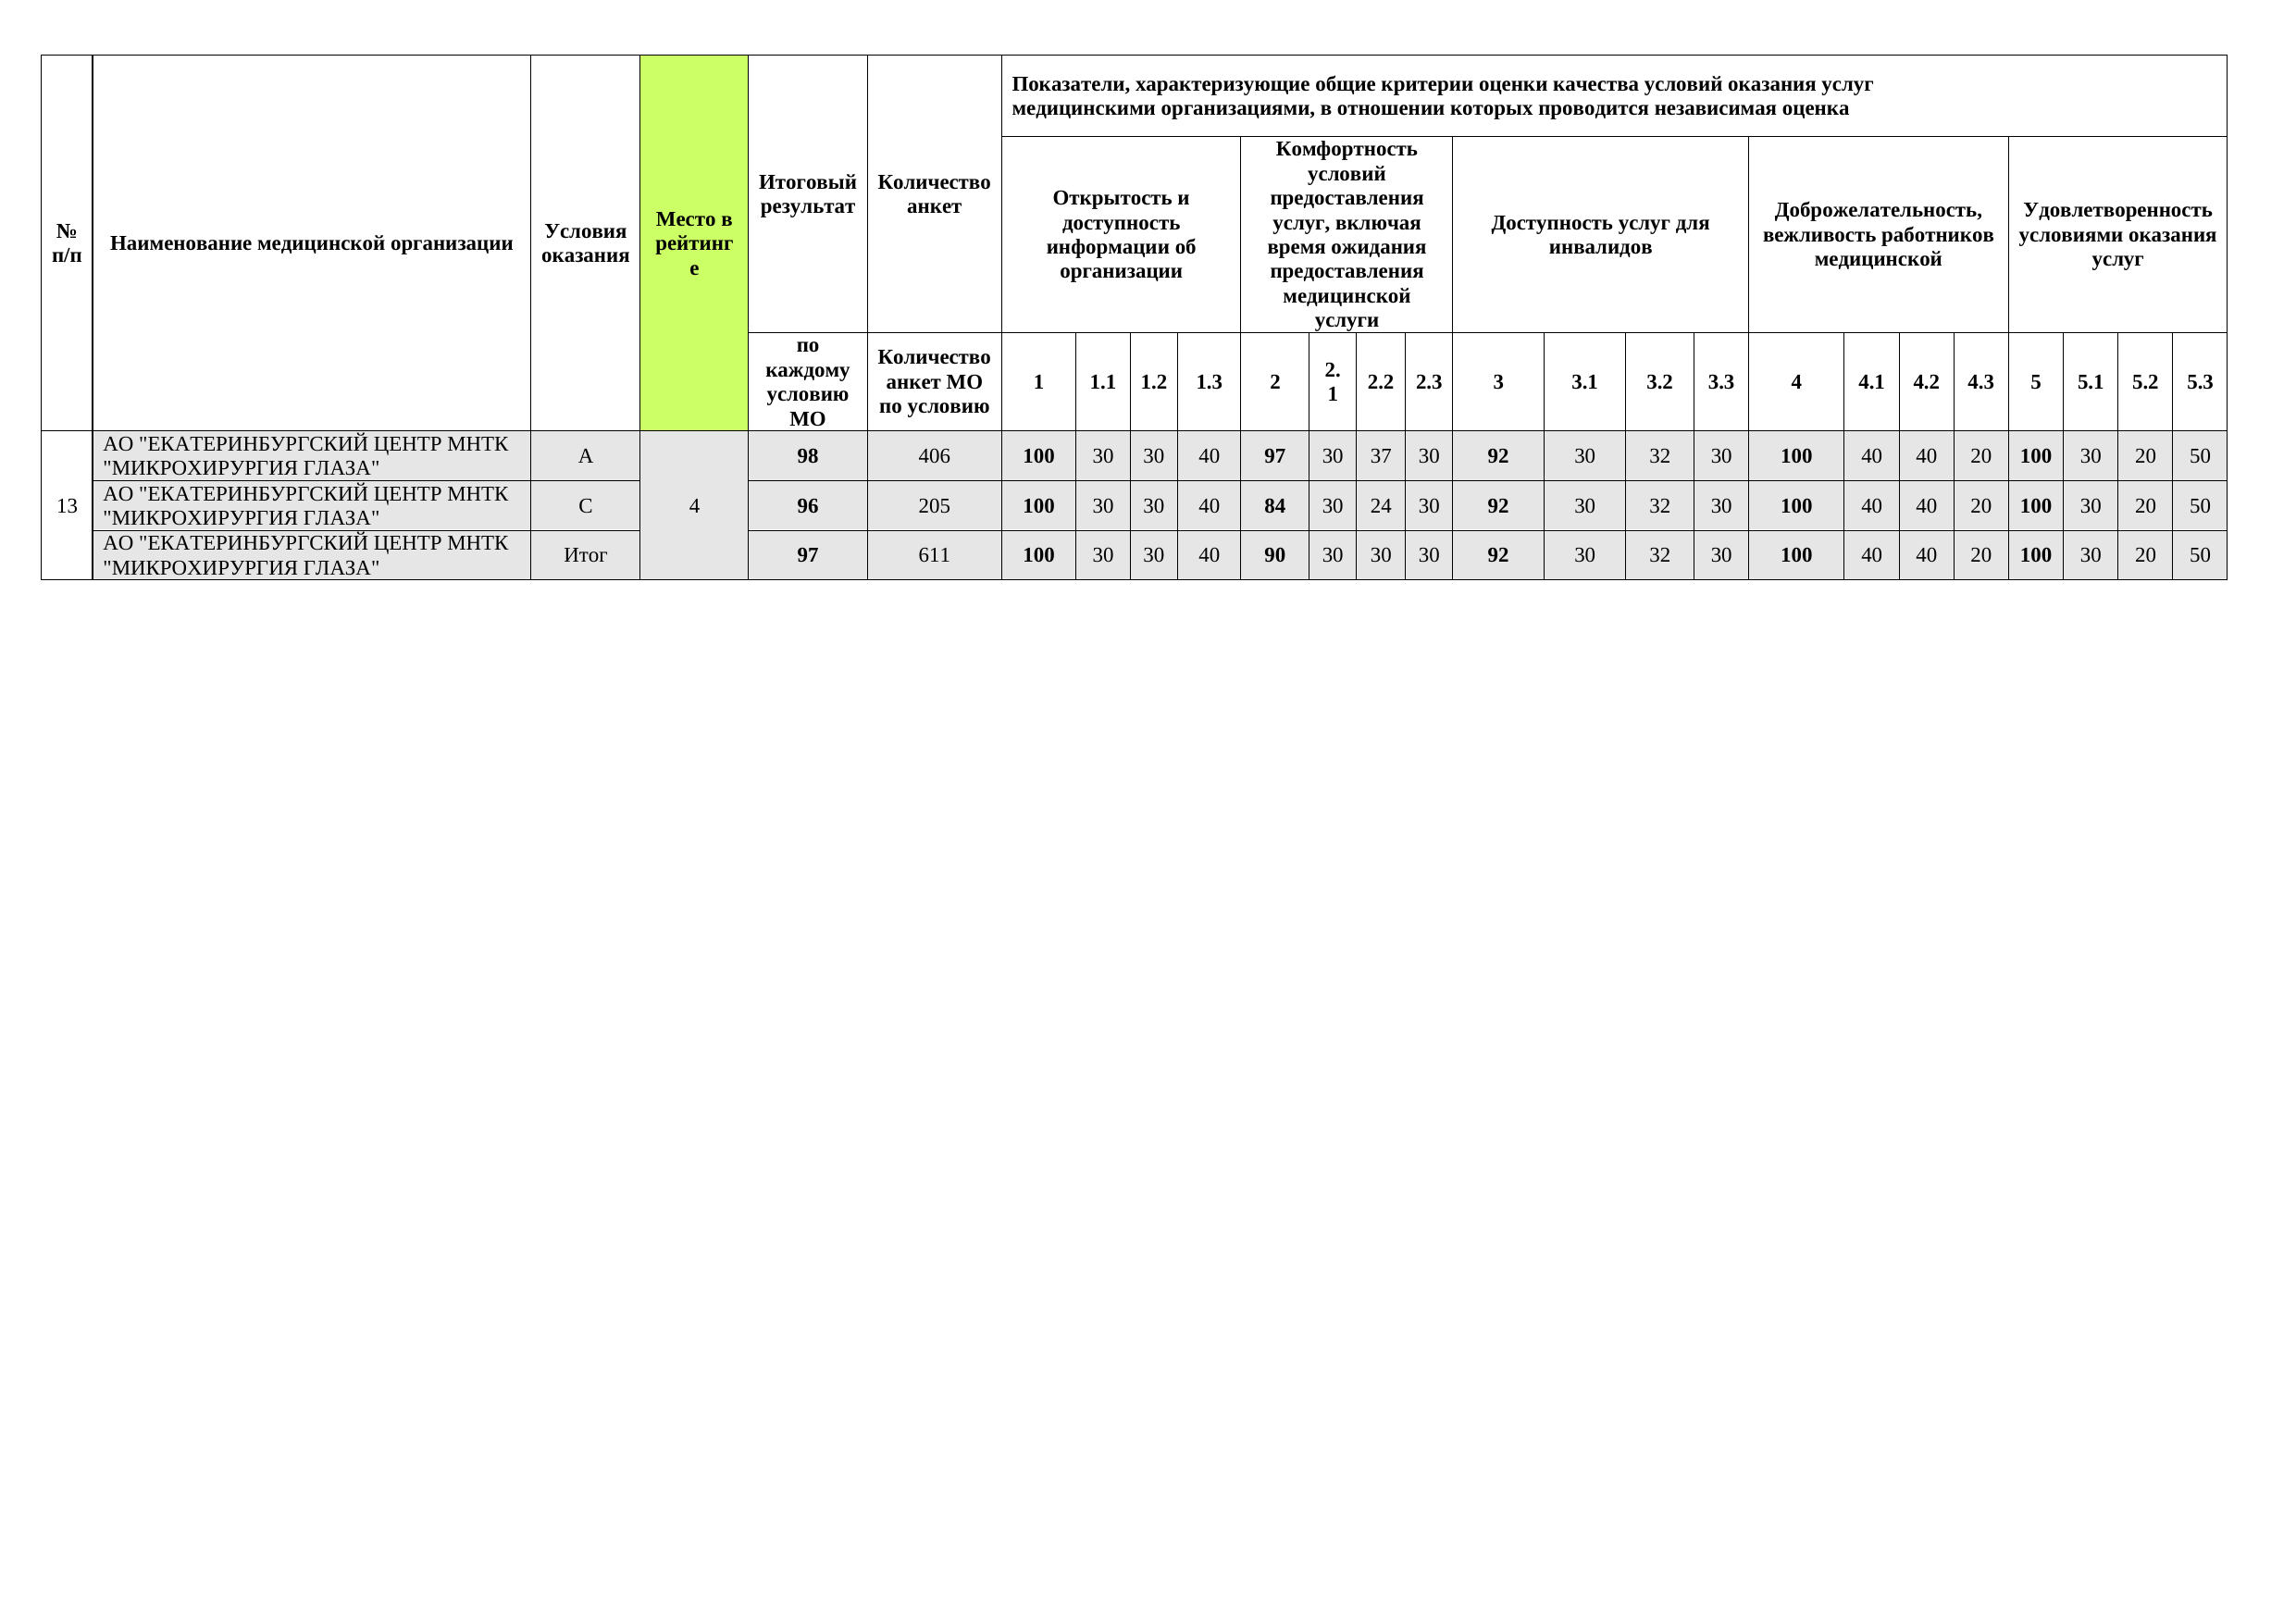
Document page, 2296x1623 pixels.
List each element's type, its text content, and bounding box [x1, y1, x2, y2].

table_cell 100 [1002, 531, 1075, 579]
table_cell 30 [2064, 531, 2117, 579]
table_cell 100 [2009, 531, 2063, 579]
table_cell 1 [1002, 333, 1075, 430]
table_cell 30 [1131, 431, 1177, 480]
table_cell 4.1 [1844, 333, 1899, 430]
table_cell 4 [640, 431, 748, 579]
table_cell АО "ЕКАТЕРИНБУРГСКИЙ ЦЕНТР МНТК "МИКРОХИРУРГИЯ ГЛАЗА" [93, 481, 530, 529]
table_cell 406 [868, 431, 1001, 480]
table_cell 2.3 [1406, 333, 1452, 430]
table_cell 5.3 [2173, 333, 2227, 430]
table_cell 90 [1241, 531, 1309, 579]
table_cell 2.2 [1357, 333, 1405, 430]
table_cell 1.1 [1076, 333, 1130, 430]
table_header Итоговый результат [749, 56, 867, 331]
table_cell Итог [531, 531, 639, 579]
table_header Наименование медицинской организации [93, 56, 530, 430]
table_cell 50 [2173, 481, 2227, 529]
table_cell Доброжелательность, вежливость работников медицинской [1749, 137, 2008, 331]
table_cell 30 [1545, 431, 1625, 480]
table_cell 1.2 [1131, 333, 1177, 430]
table_cell 3.2 [1626, 333, 1694, 430]
table_cell 97 [749, 531, 867, 579]
table_cell 4.3 [1955, 333, 2008, 430]
table_cell 40 [1900, 531, 1954, 579]
table_cell 5.1 [2064, 333, 2117, 430]
table_cell 37 [1357, 431, 1405, 480]
table_cell 3 [1453, 333, 1544, 430]
table_cell 50 [2173, 431, 2227, 480]
table_cell 40 [1844, 531, 1899, 579]
table_cell 20 [2118, 531, 2172, 579]
table_cell 100 [2009, 481, 2063, 529]
table_cell 100 [1749, 431, 1843, 480]
table_cell 5 [2009, 333, 2063, 430]
table_cell Открытость и доступность информации об организации [1002, 137, 1240, 331]
table_cell 611 [868, 531, 1001, 579]
table_cell 30 [1694, 531, 1748, 579]
table_cell 30 [1076, 481, 1130, 529]
table_cell 30 [1309, 431, 1356, 480]
table_cell Доступность услуг для инвалидов [1453, 137, 1748, 331]
table_cell 30 [1131, 531, 1177, 579]
table_cell 24 [1357, 481, 1405, 529]
table_cell 50 [2173, 531, 2227, 579]
table_cell 40 [1844, 481, 1899, 529]
table_cell 30 [1545, 481, 1625, 529]
table_cell 40 [1178, 481, 1240, 529]
table_cell 100 [1749, 531, 1843, 579]
table_cell 100 [1002, 431, 1075, 480]
table_cell 32 [1626, 481, 1694, 529]
table_header Условия оказания [531, 56, 639, 430]
table_cell 32 [1626, 531, 1694, 579]
table_cell 30 [1406, 431, 1452, 480]
table_cell 3.3 [1694, 333, 1748, 430]
table_cell 1.3 [1178, 333, 1240, 430]
table_cell 100 [2009, 431, 2063, 480]
table_cell 30 [1545, 531, 1625, 579]
table_cell 92 [1453, 431, 1544, 480]
table_cell АО "ЕКАТЕРИНБУРГСКИЙ ЦЕНТР МНТК "МИКРОХИРУРГИЯ ГЛАЗА" [93, 431, 530, 480]
table_cell Количество анкет МО по условию [868, 333, 1001, 430]
table_cell 30 [1406, 481, 1452, 529]
table_cell 97 [1241, 431, 1309, 480]
table_cell 40 [1178, 431, 1240, 480]
table_cell АО "ЕКАТЕРИНБУРГСКИЙ ЦЕНТР МНТК "МИКРОХИРУРГИЯ ГЛАЗА" [93, 531, 530, 579]
table_cell 30 [1406, 531, 1452, 579]
table_cell 84 [1241, 481, 1309, 529]
table_cell 30 [1309, 481, 1356, 529]
table_cell 20 [1955, 531, 2008, 579]
table_cell С [531, 481, 639, 529]
table_cell 13 [42, 431, 92, 579]
table_cell 205 [868, 481, 1001, 529]
table_header № п/п [42, 56, 92, 430]
table_header Количество анкет [868, 56, 1001, 331]
table_cell 96 [749, 481, 867, 529]
table_cell 40 [1844, 431, 1899, 480]
table_cell A [531, 431, 639, 480]
table_cell 30 [1076, 431, 1130, 480]
table_cell 30 [1076, 531, 1130, 579]
table_cell 4 [1749, 333, 1843, 430]
table_cell по каждому условию МО [749, 333, 867, 430]
table_cell 40 [1900, 481, 1954, 529]
table_cell 98 [749, 431, 867, 480]
table_cell 30 [2064, 431, 2117, 480]
table_cell 30 [2064, 481, 2117, 529]
table_cell 92 [1453, 531, 1544, 579]
table_cell 20 [2118, 431, 2172, 480]
table_header Показатели, характеризующие общие критерии оценки качества условий оказания услуг медицинскими организациями, в отношении которых проводится независимая оценка [1002, 56, 2227, 136]
table_cell Удовлетворенность условиями оказания услуг [2009, 137, 2227, 331]
table_cell 4.2 [1900, 333, 1954, 430]
table_header Место в рейтинге [640, 56, 748, 430]
table_cell 30 [1694, 481, 1748, 529]
table_cell 30 [1357, 531, 1405, 579]
table_cell 3.1 [1545, 333, 1625, 430]
table_cell 100 [1749, 481, 1843, 529]
table_cell 100 [1002, 481, 1075, 529]
table_cell 30 [1131, 481, 1177, 529]
table_cell 20 [1955, 431, 2008, 480]
table_cell 20 [2118, 481, 2172, 529]
table_cell 32 [1626, 431, 1694, 480]
table_cell 2 [1241, 333, 1309, 430]
table_cell 40 [1900, 431, 1954, 480]
table_cell 40 [1178, 531, 1240, 579]
table_cell 2.1 [1309, 333, 1356, 430]
table_cell 30 [1694, 431, 1748, 480]
table_cell 30 [1309, 531, 1356, 579]
table_cell 20 [1955, 481, 2008, 529]
table_cell 92 [1453, 481, 1544, 529]
table_cell Комфортность условий предоставления услуг, включая время ожидания предоставления медицинской услуги [1241, 137, 1452, 331]
table_cell 5.2 [2118, 333, 2172, 430]
